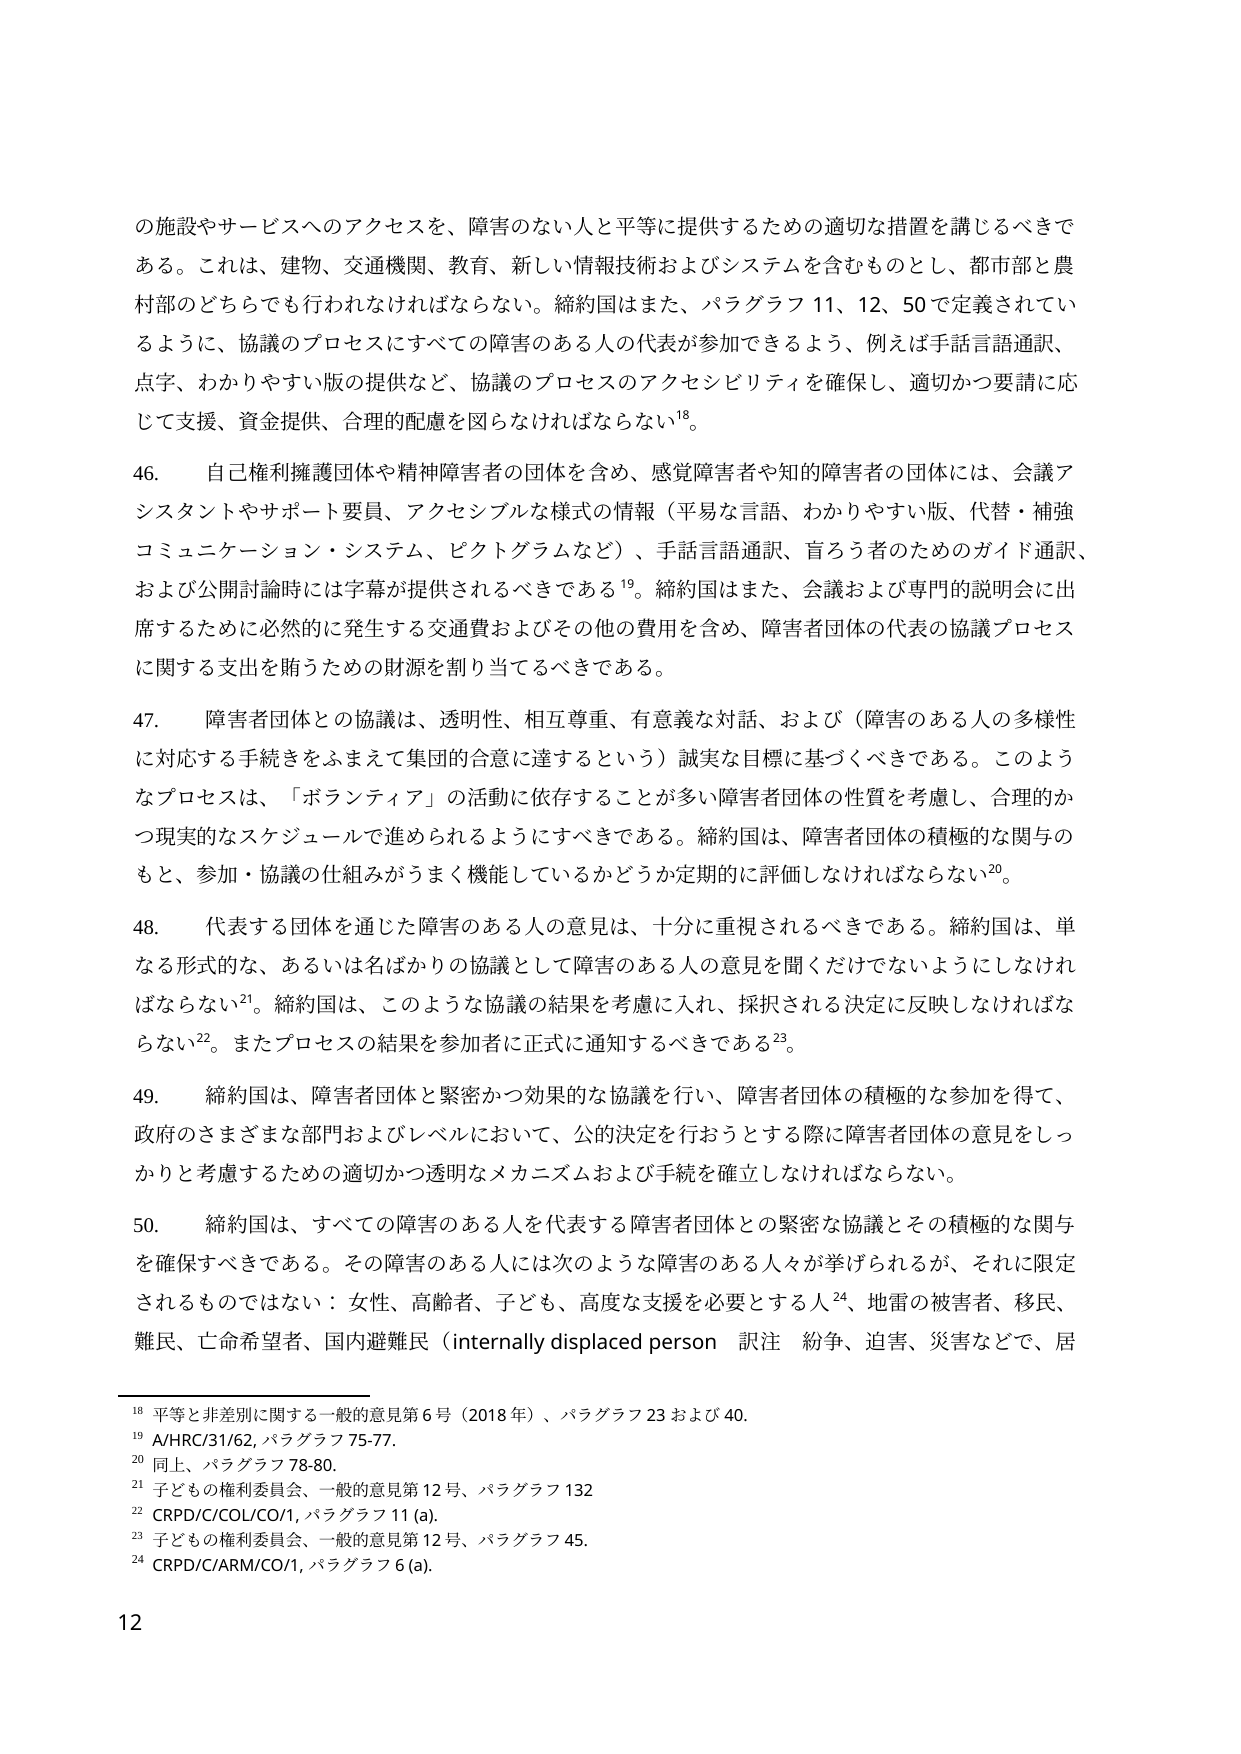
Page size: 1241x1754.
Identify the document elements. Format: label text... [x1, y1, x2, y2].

list 自己権利擁護団体や精神障害者の団体を含め、感覚障害者や知的障害者の団体には、会議アシスタントやサポート要員、アクセシブルな様式の情報（平易な言語、わかりやすい版、代替・補強コミュニケーション・システム、ピクトグラムなど）、手話言語通訳、盲ろう者のためのガイド通訳、および公開討論時には字幕が提供されるべきである。締約国はまた、会議および専門的説明会に出席するために必然的に発生する交通費およびその他の費用を含め、障害者団体の代表の協議プロセスに関する支出を賄うための財源を割り当てるべきである。 [133, 453, 1078, 685]
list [133, 1205, 1078, 1359]
list 障害者団体との協議は、透明性、相互尊重、有意義な対話、および（障害のある人の多様性に対応する手続きをふまえて集団的合意に達するという）誠実な目標に基づくべきである。このようなプロセスは、「ボランティア」の活動に依存することが多い障害者団体の性質を考慮し、合理的かつ現実的なスケジュールで進められるようにすべきである。締約国は、障害者団体の積極的な関与のもと、参加・協議の仕組みがうまく機能しているかどうか定期的に評価しなければならない。 [133, 699, 1078, 893]
list 代表する団体を通じた障害のある人の意見は、十分に重視されるべきである。締約国は、単なる形式的な、あるいは名ばかりの協議として障害のある人の意見を聞くだけでないようにしなければならない。締約国は、このような協議の結果を考慮に入れ、採択される決定に反映しなければならない。またプロセスの結果を参加者に正式に通知するべきである。 [133, 907, 1078, 1061]
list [133, 207, 1078, 439]
list 締約国は、障害者団体と緊密かつ効果的な協議を行い、障害者団体の積極的な参加を得て、政府のさまざまな部門およびレベルにおいて、公的決定を行おうとする際に障害者団体の意見をしっかりと考慮するための適切かつ透明なメカニズムおよび手続を確立しなければならない。 [133, 1075, 1078, 1191]
